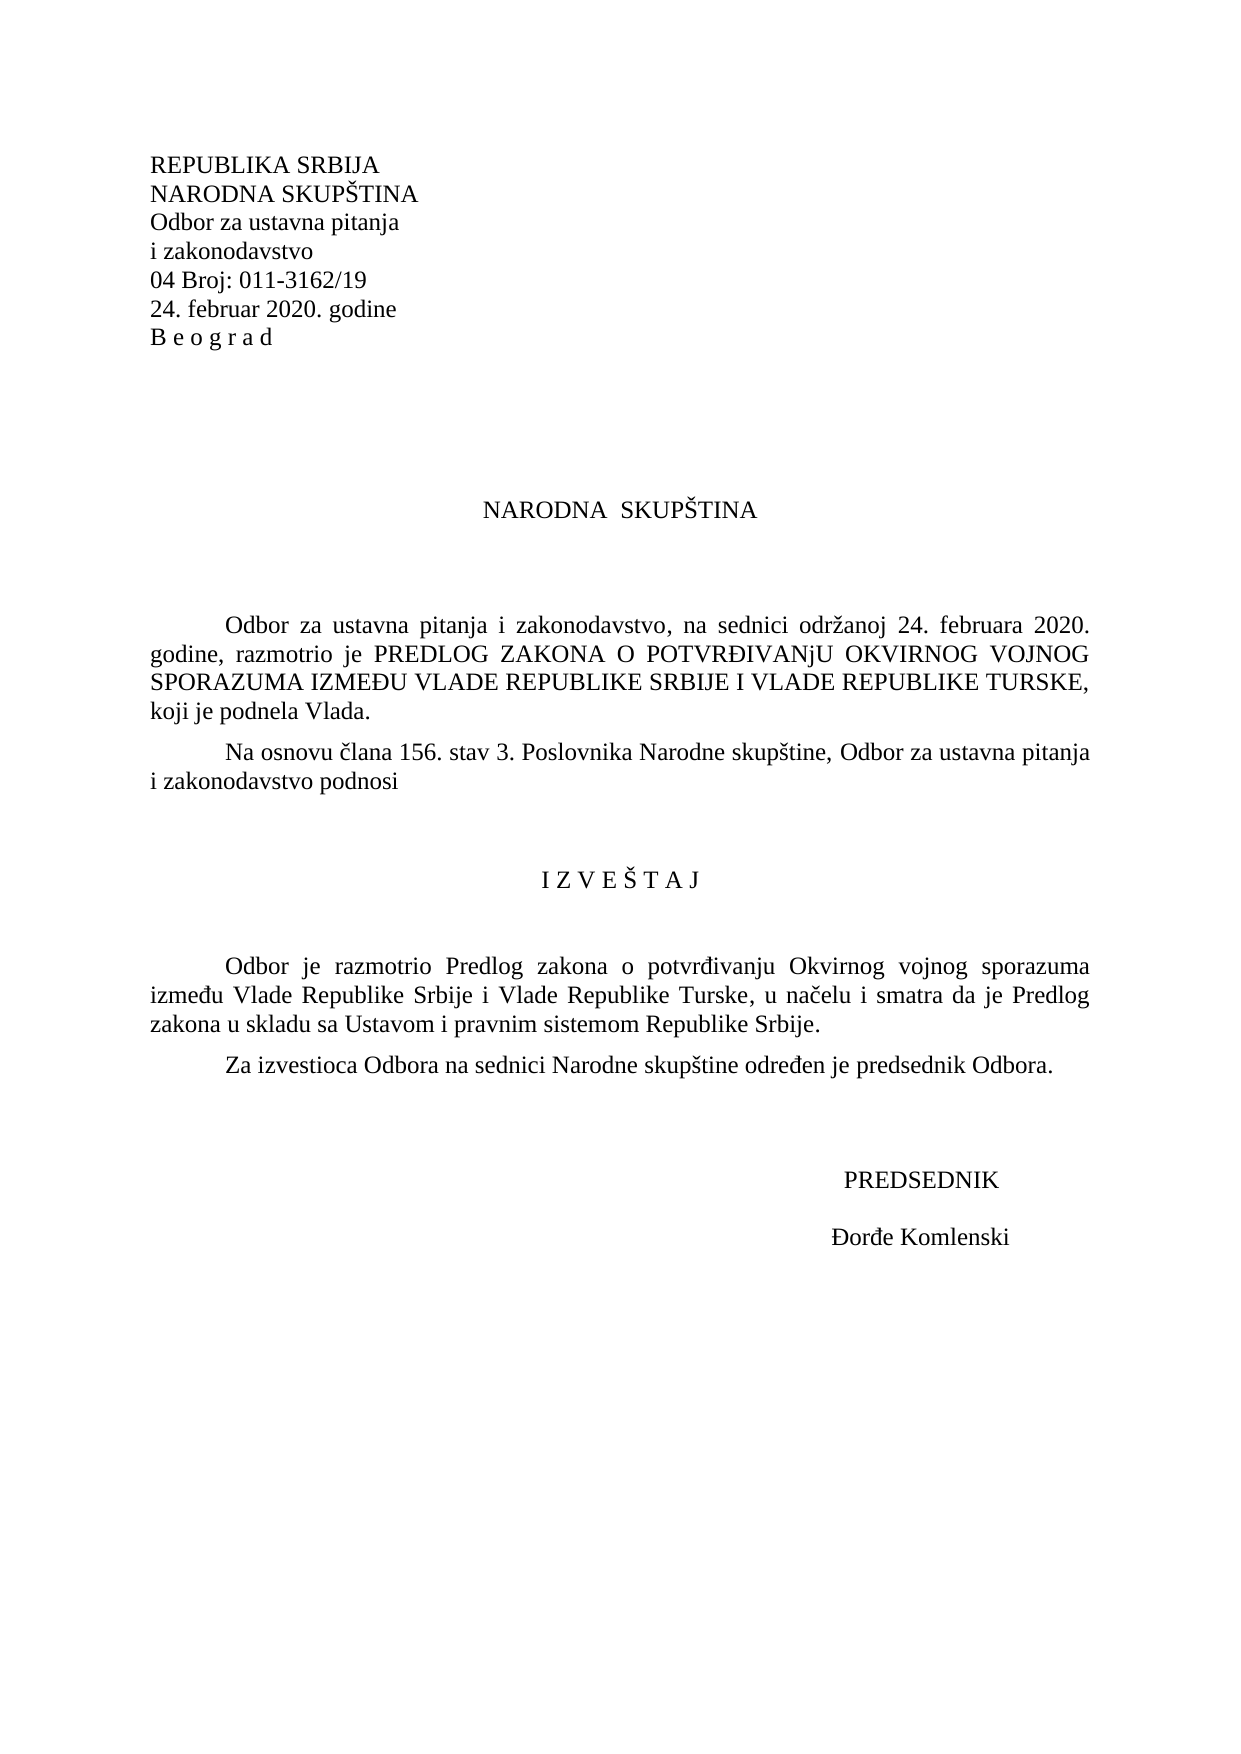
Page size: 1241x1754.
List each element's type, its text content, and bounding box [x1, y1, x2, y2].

text Odbor za ustavna pitanja [150, 207, 1090, 236]
text NARODNA SKUPŠTINA [150, 495, 1090, 524]
text REPUBLIKA SRBIJA [150, 150, 1090, 179]
text Na osnovu člana 156. stav 3. Poslovnika Narodne skupštine, Odbor za ustavna pitanja i zakonodavstvo podnosi [150, 737, 1090, 795]
text 24. februar 2020. godine [150, 294, 1090, 322]
text Đorđe Komlenski [150, 1222, 1090, 1251]
text 04 Broj: 011-3162/19 [150, 265, 1090, 294]
text NARODNA SKUPŠTINA [150, 179, 1090, 207]
text Odbor je razmotrio Predlog zakona o potvrđivanju Okvirnog vojnog sporazuma između Vlade Republike Srbije i Vlade Republike Turske, u načelu i smatra da je Predlog zakona u skladu sa Ustavom i pravnim sistemom Republike Srbije. [150, 951, 1090, 1037]
text i zakonodavstvo [150, 236, 1090, 265]
text PREDSEDNIK [150, 1165, 1090, 1194]
text Za izvestioca Odbora na sednici Narodne skupštine određen je predsednik Odbora. [150, 1050, 1090, 1079]
text B e o g r a d [150, 322, 1090, 351]
text Odbor za ustavna pitanja i zakonodavstvo, na sednici održanoj 24. februara 2020. godine, razmotrio je PREDLOG ZAKONA O POTVRĐIVANjU OKVIRNOG VOJNOG SPORAZUMA IZMEĐU VLADE REPUBLIKE SRBIJE I VLADE REPUBLIKE TURSKE, koji je podnela Vlada. [150, 610, 1090, 725]
text I Z V E Š T A J [150, 865, 1090, 894]
